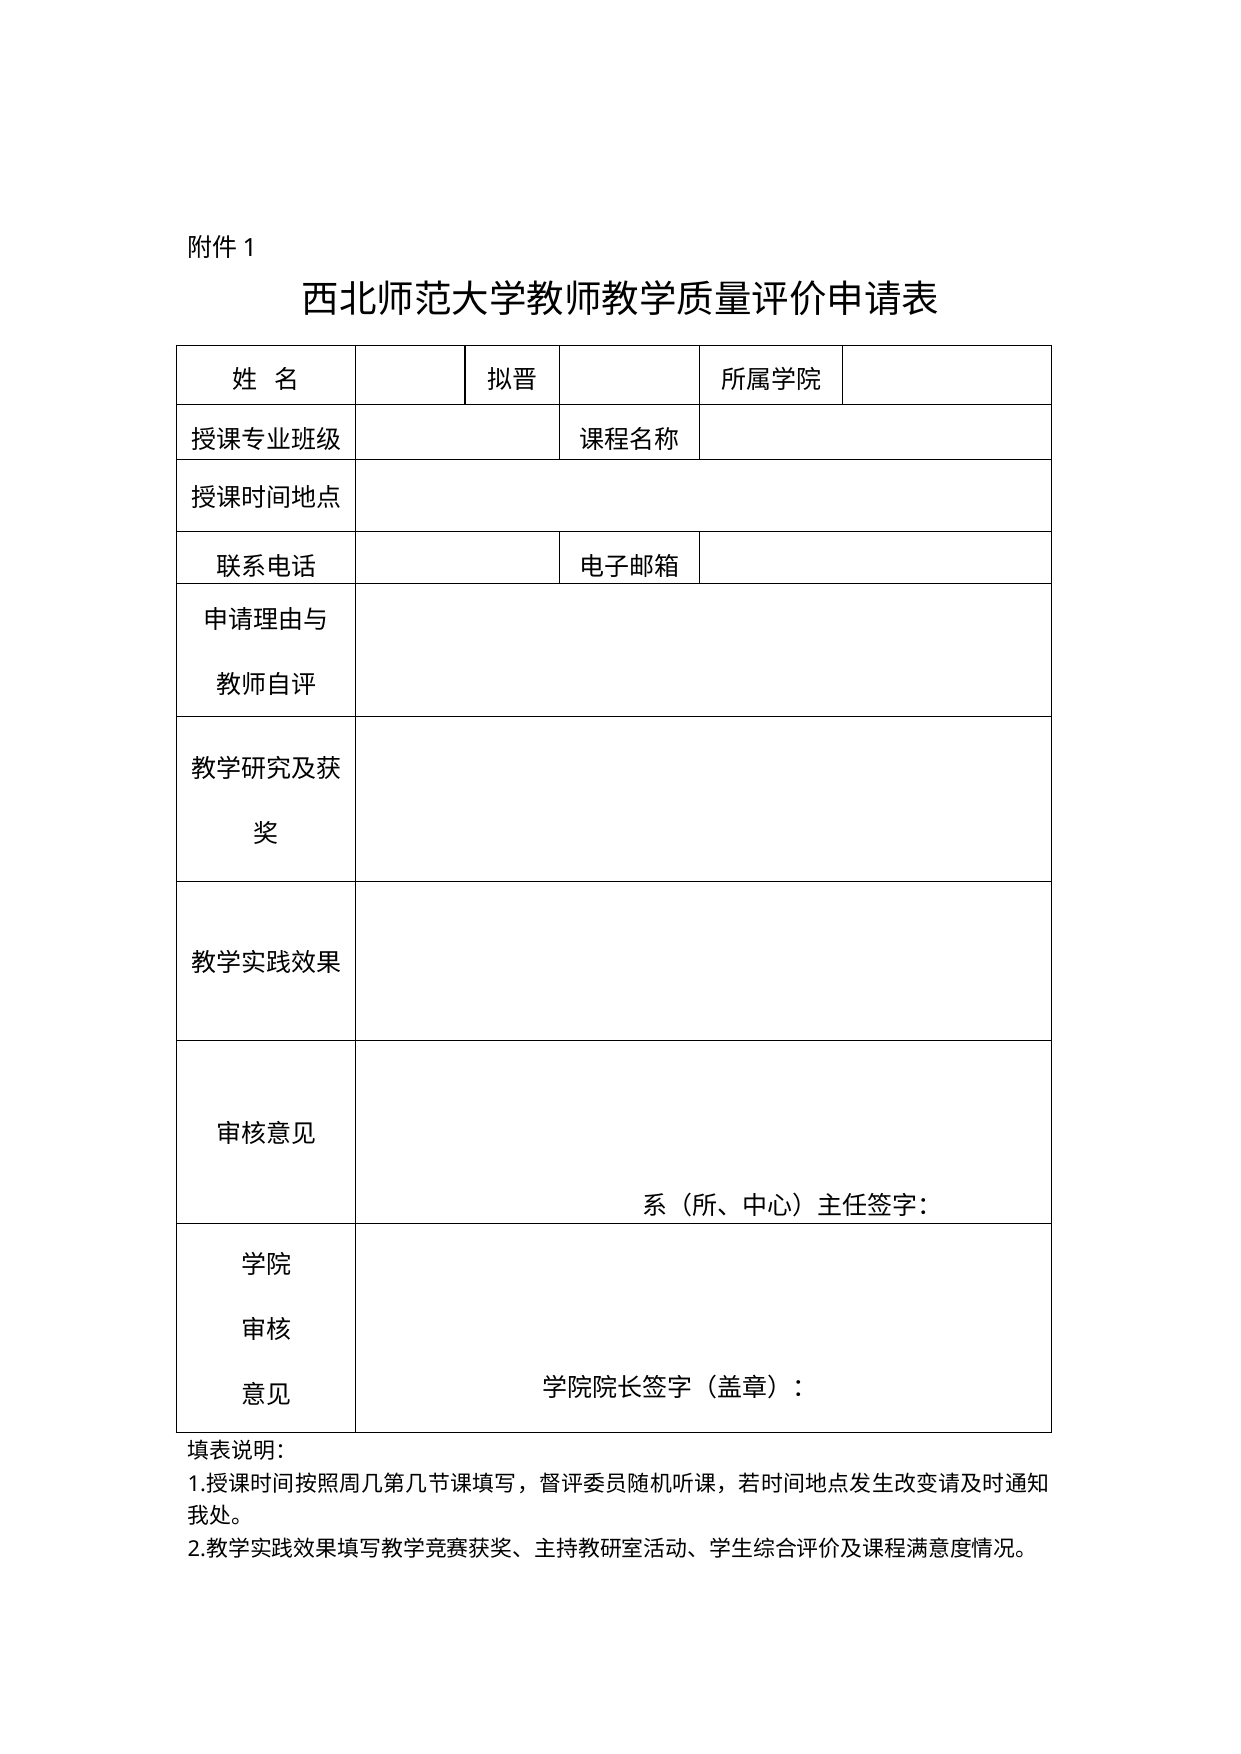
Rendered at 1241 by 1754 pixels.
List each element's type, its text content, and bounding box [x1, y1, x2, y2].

table_cell [356, 532, 559, 583]
table_header [843, 346, 1051, 404]
table_header [356, 346, 464, 404]
text 附件1 [187, 227, 1053, 263]
table_cell [700, 405, 1051, 458]
table_cell 审核意见 [177, 1041, 355, 1222]
table_cell [356, 405, 559, 458]
table_cell 授课专业班级 [177, 405, 355, 458]
table_cell 教学研究及获奖 [177, 717, 355, 881]
table_cell [356, 882, 1051, 1040]
table_cell 联系电话 [177, 532, 355, 583]
table_cell [356, 717, 1051, 881]
table_cell 教学实践效果 [177, 882, 355, 1040]
table_cell 申请理由与 教师自评 [177, 584, 355, 716]
text 西北师范大学教师教学质量评价申请表 [187, 263, 1053, 328]
table_cell [356, 584, 1051, 716]
table_header 拟晋职称 [466, 346, 559, 404]
table_header 所属学院 [700, 346, 842, 404]
table_cell 学院院长签字（盖章）： 年 月 日 [356, 1224, 1051, 1432]
table_header 姓 名 [177, 346, 355, 404]
text 填表说明： [187, 1433, 1053, 1465]
text 1.授课时间按照周几第几节课填写，督评委员随机听课，若时间地点发生改变请及时通知我处。 [187, 1465, 1053, 1530]
table_cell 学院 审核 意见 [177, 1224, 355, 1432]
table_cell [700, 532, 1051, 583]
table_cell 电子邮箱 [560, 532, 699, 583]
table_cell 系（所、中心）主任签字： 年 月 日 [356, 1041, 1051, 1222]
table_header [560, 346, 699, 404]
table_cell 授课时间地点 [177, 460, 355, 531]
table_cell [356, 460, 1051, 531]
table_cell 课程名称 [560, 405, 699, 458]
text 2.教学实践效果填写教学竞赛获奖、主持教研室活动、学生综合评价及课程满意度情况。 [187, 1530, 1053, 1563]
